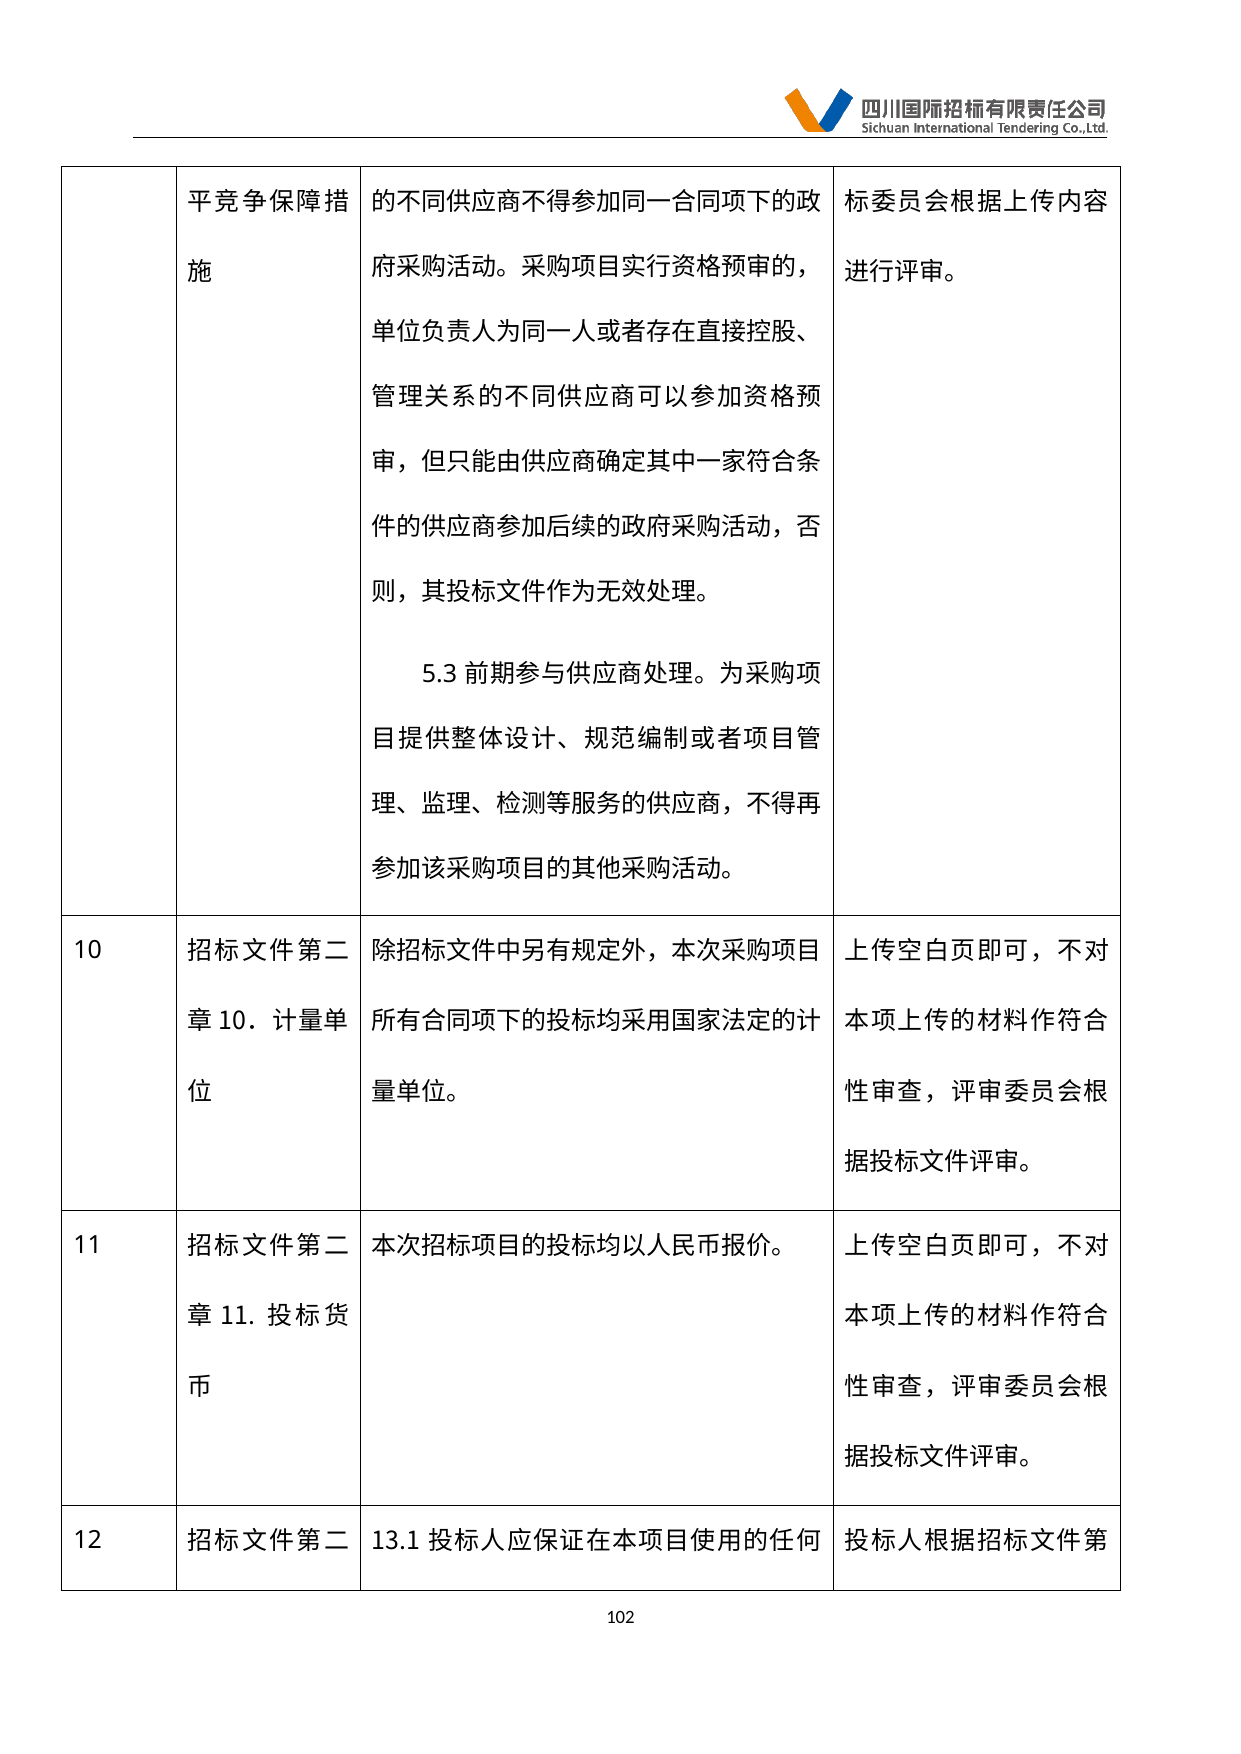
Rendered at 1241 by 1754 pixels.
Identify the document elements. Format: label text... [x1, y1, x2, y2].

table_cell 11 [62, 1211, 176, 1505]
table_cell 9 [62, 167, 176, 915]
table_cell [834, 1506, 1120, 1590]
table_cell 除招标文件中另有规定外，本次采购项目所有合同项下的投标均采用国家法定的计量单位。 [361, 916, 833, 1210]
table_cell 招标文件第二章10．计量单位 [177, 916, 360, 1210]
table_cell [361, 167, 833, 915]
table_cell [177, 167, 360, 915]
table_cell 招标文件第二章11. 投标货币 [177, 1211, 360, 1505]
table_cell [834, 167, 1120, 915]
picture [784, 88, 1108, 135]
table_cell 本次招标项目的投标均以人民币报价。 [361, 1211, 833, 1505]
table_cell 上传空白页即可，不对本项上传的材料作符合性审查，评审委员会根据投标文件评审。 [834, 1211, 1120, 1505]
table_cell 上传空白页即可，不对本项上传的材料作符合性审查，评审委员会根据投标文件评审。 [834, 916, 1120, 1210]
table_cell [361, 1506, 833, 1590]
table_cell 招标文件第二章13. 知识产权 [177, 1506, 360, 1590]
table_cell 12 [62, 1506, 176, 1590]
table_cell 10 [62, 916, 176, 1210]
